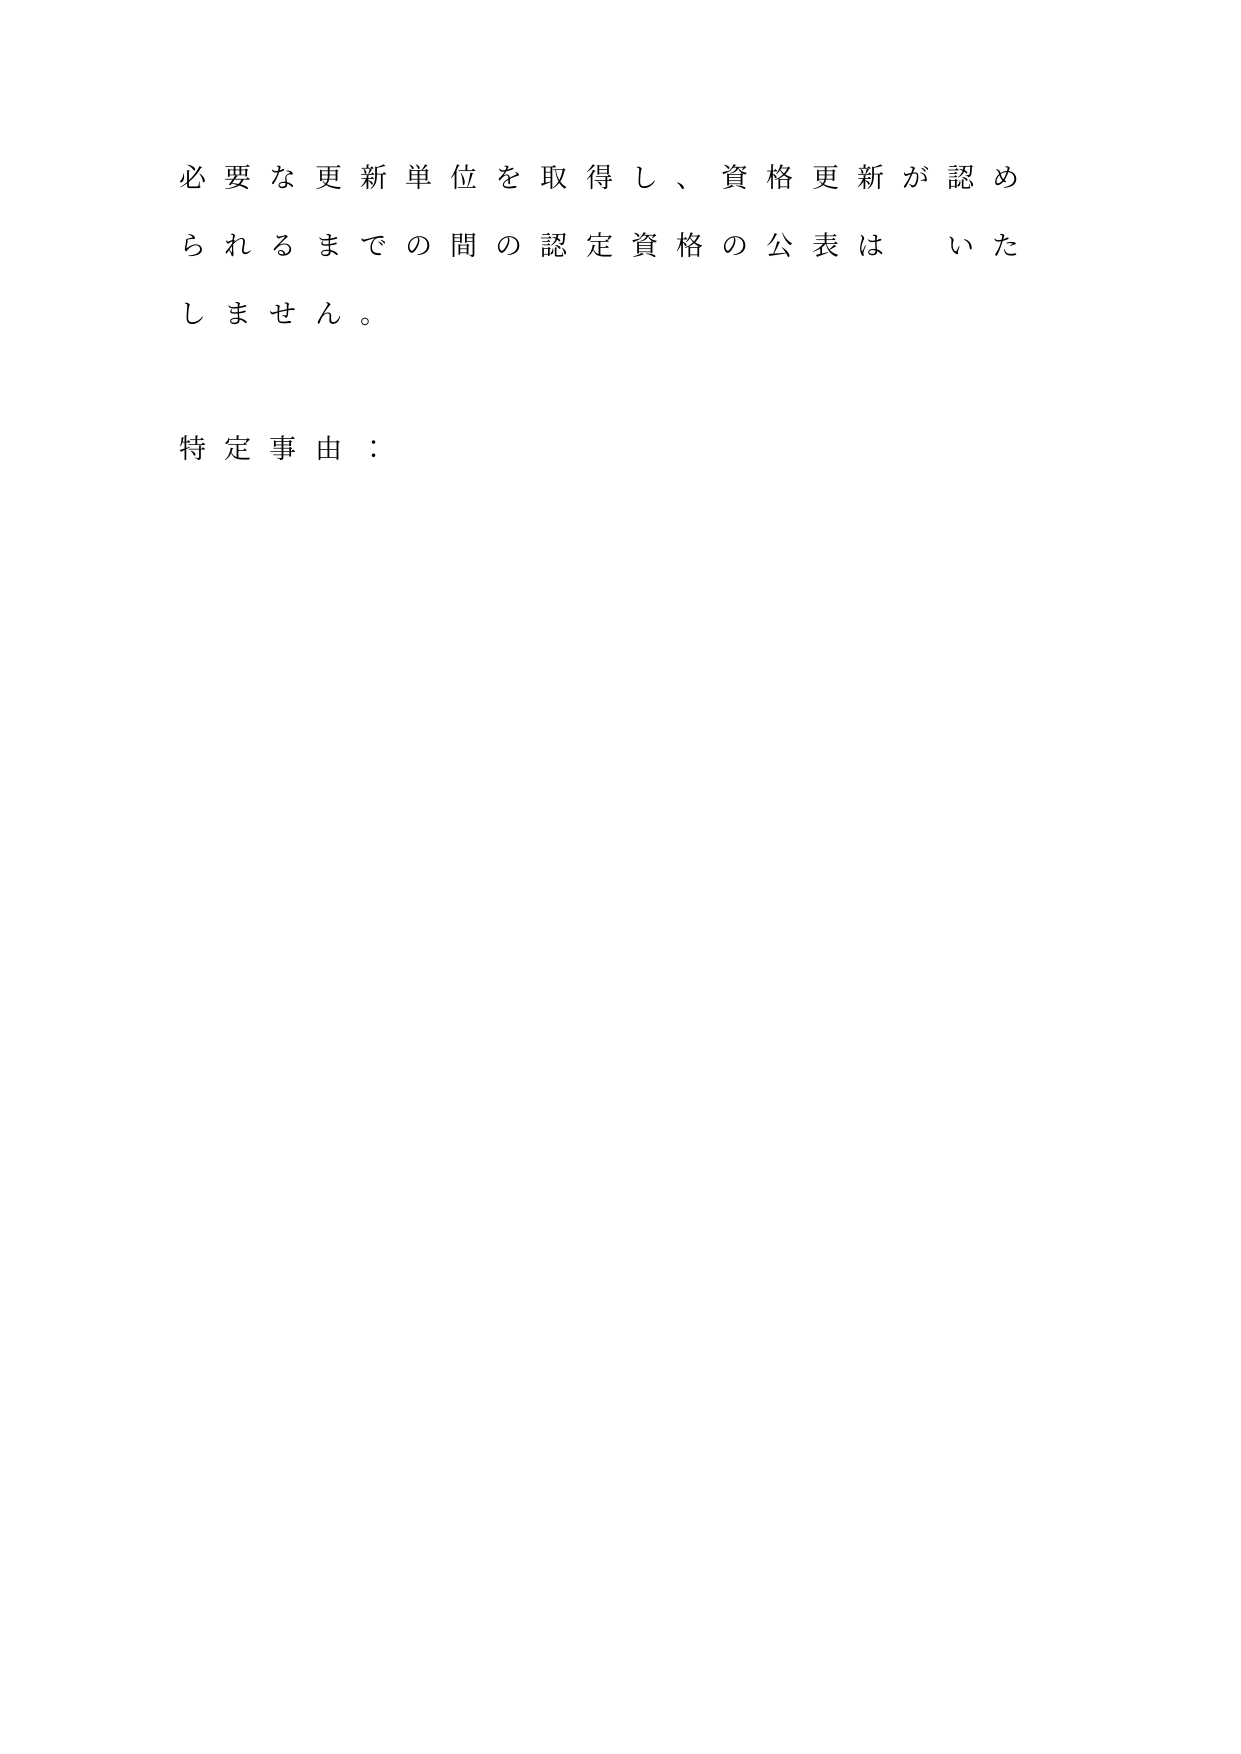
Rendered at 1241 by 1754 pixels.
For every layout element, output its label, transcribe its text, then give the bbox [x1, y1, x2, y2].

text 必要な更新単位を取得し、資格更新が認められるまでの間の認定資格の公表は いたしません。 [179, 142, 1061, 345]
text 特定事由： [179, 413, 1061, 481]
